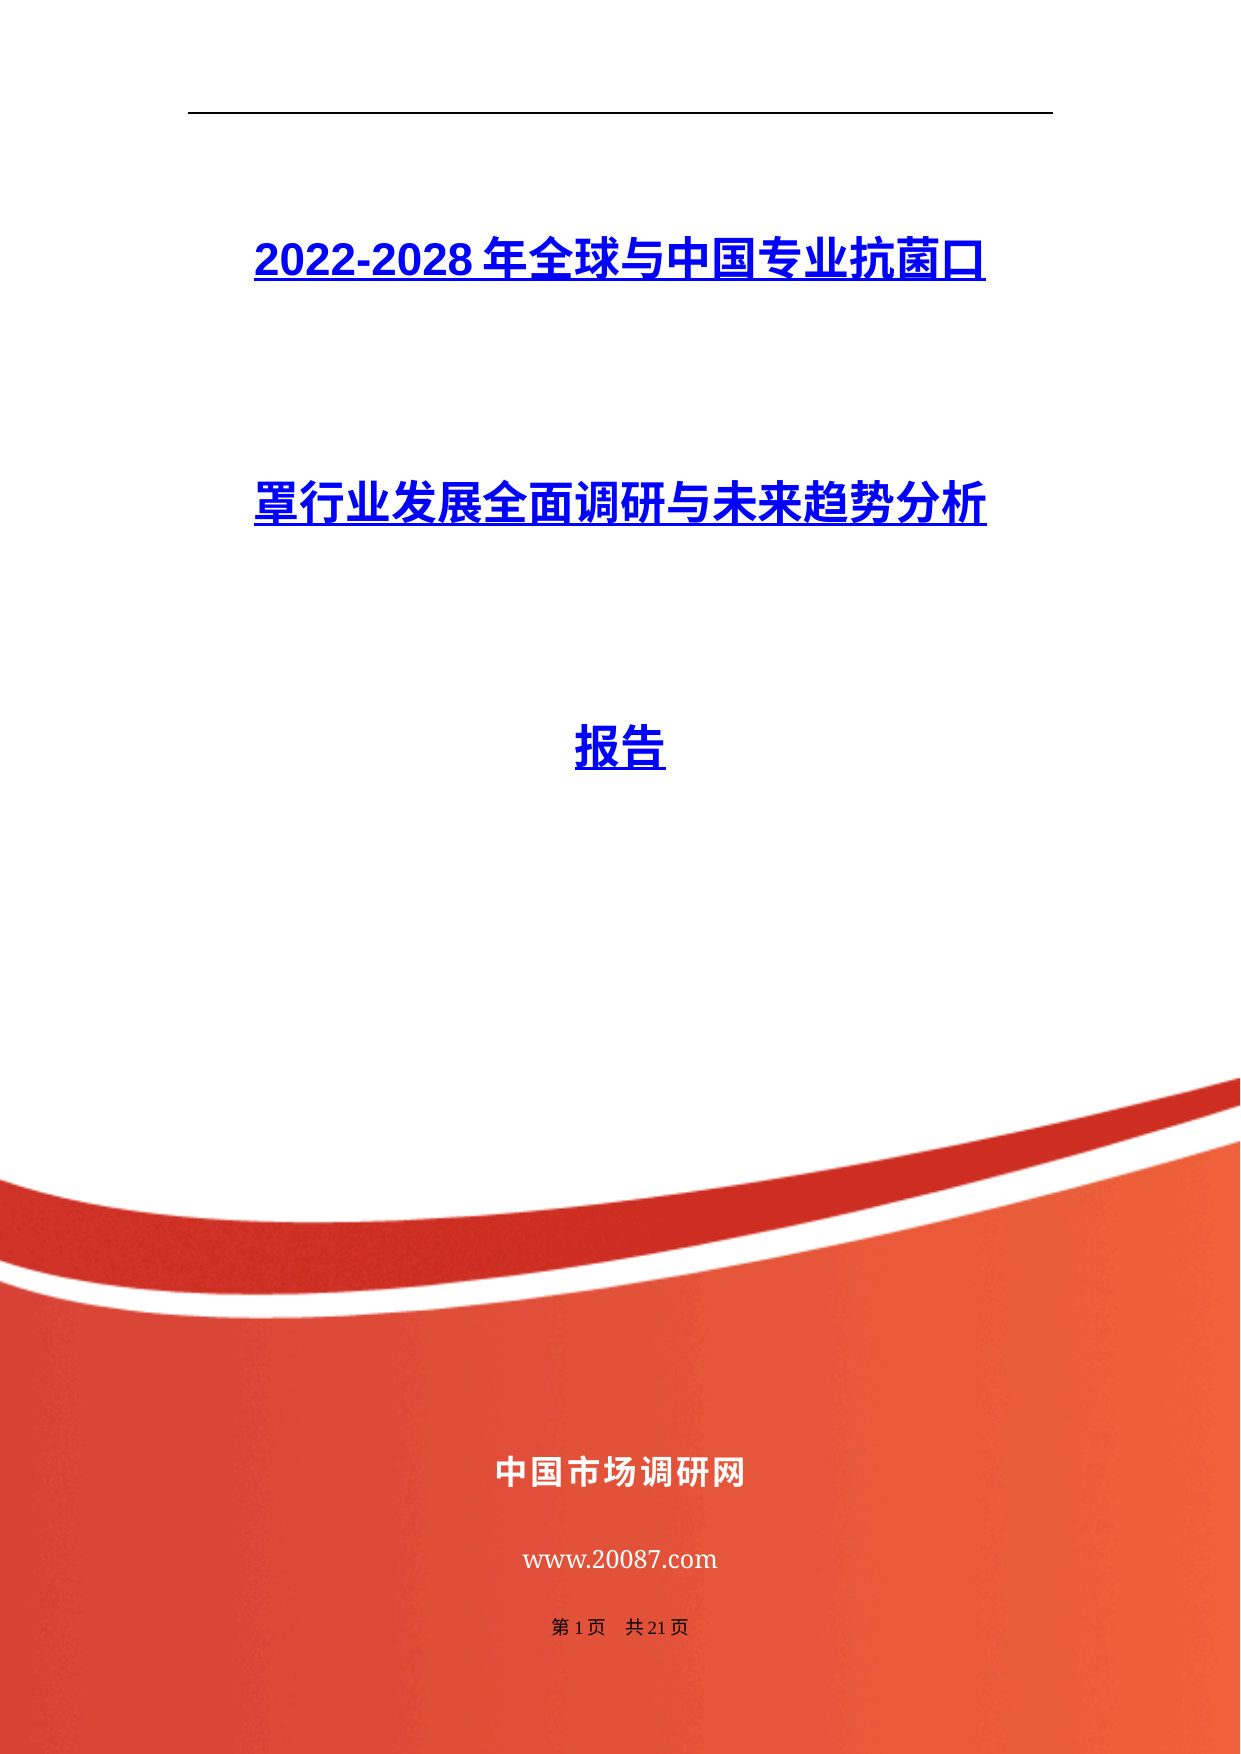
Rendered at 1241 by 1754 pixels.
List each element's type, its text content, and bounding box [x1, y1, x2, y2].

table_header 2022-2028年全球与中国专业抗菌口罩行业发展全面调研与未来趋势分析报告 [188, 207, 1053, 871]
text www.20087.com [187, 1526, 1053, 1591]
subtitle 中国市场调研网 [187, 1437, 1053, 1502]
picture [0, 1006, 1241, 1754]
